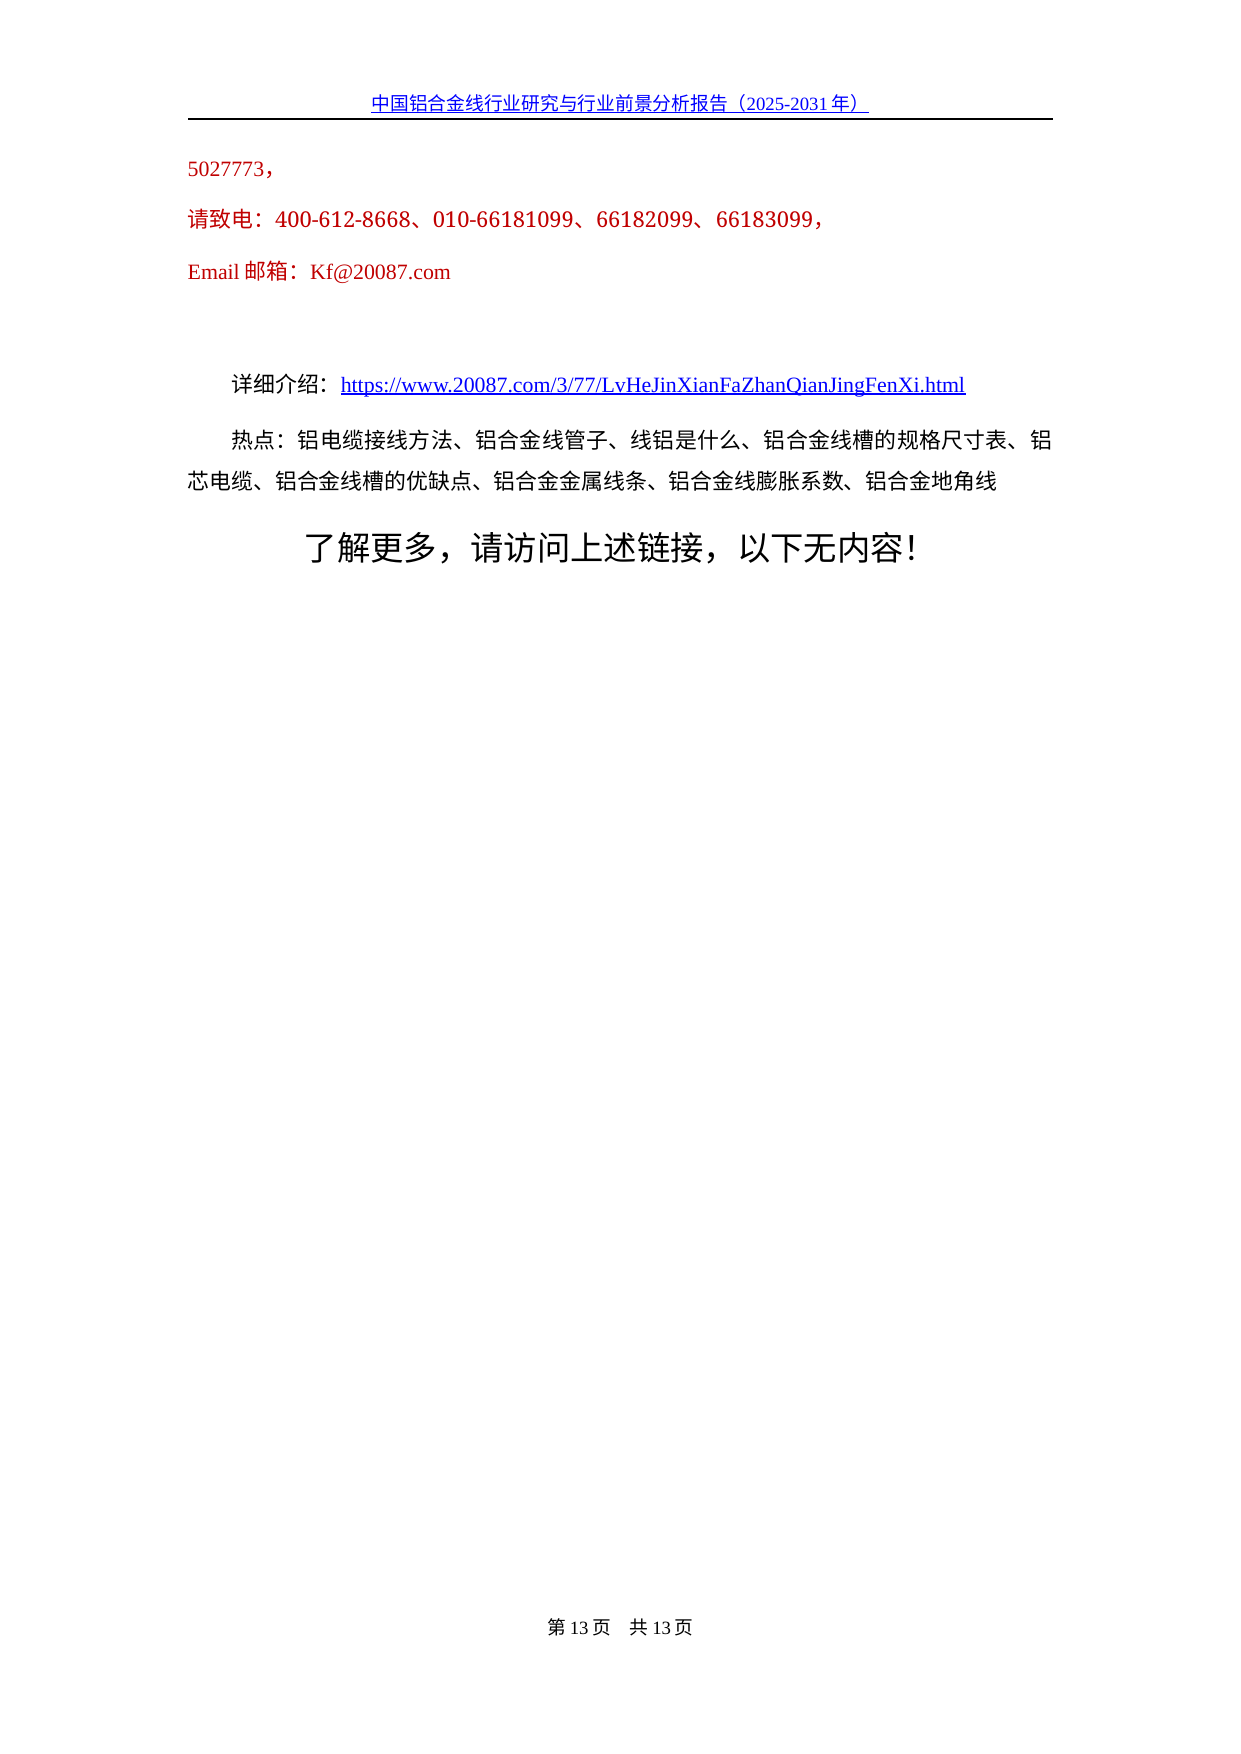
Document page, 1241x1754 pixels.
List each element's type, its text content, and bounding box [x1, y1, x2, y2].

text 请致电：400-612-8668、010-66181099、66182099、66183099， [187, 202, 1053, 234]
text Email邮箱：Kf@20087.com [187, 253, 1053, 286]
text 详细介绍：https://www.20087.com/3/77/LvHeJinXianFaZhanQianJingFenXi.html [187, 366, 1053, 399]
text 热点：铝电缆接线方法、铝合金线管子、线铝是什么、铝合金线槽的规格尺寸表、铝芯电缆、铝合金线槽的优缺点、铝合金金属线条、铝合金线膨胀系数、铝合金地角线 [187, 423, 1053, 496]
title 了解更多，请访问上述链接，以下无内容！ [187, 514, 1053, 579]
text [187, 150, 1053, 183]
